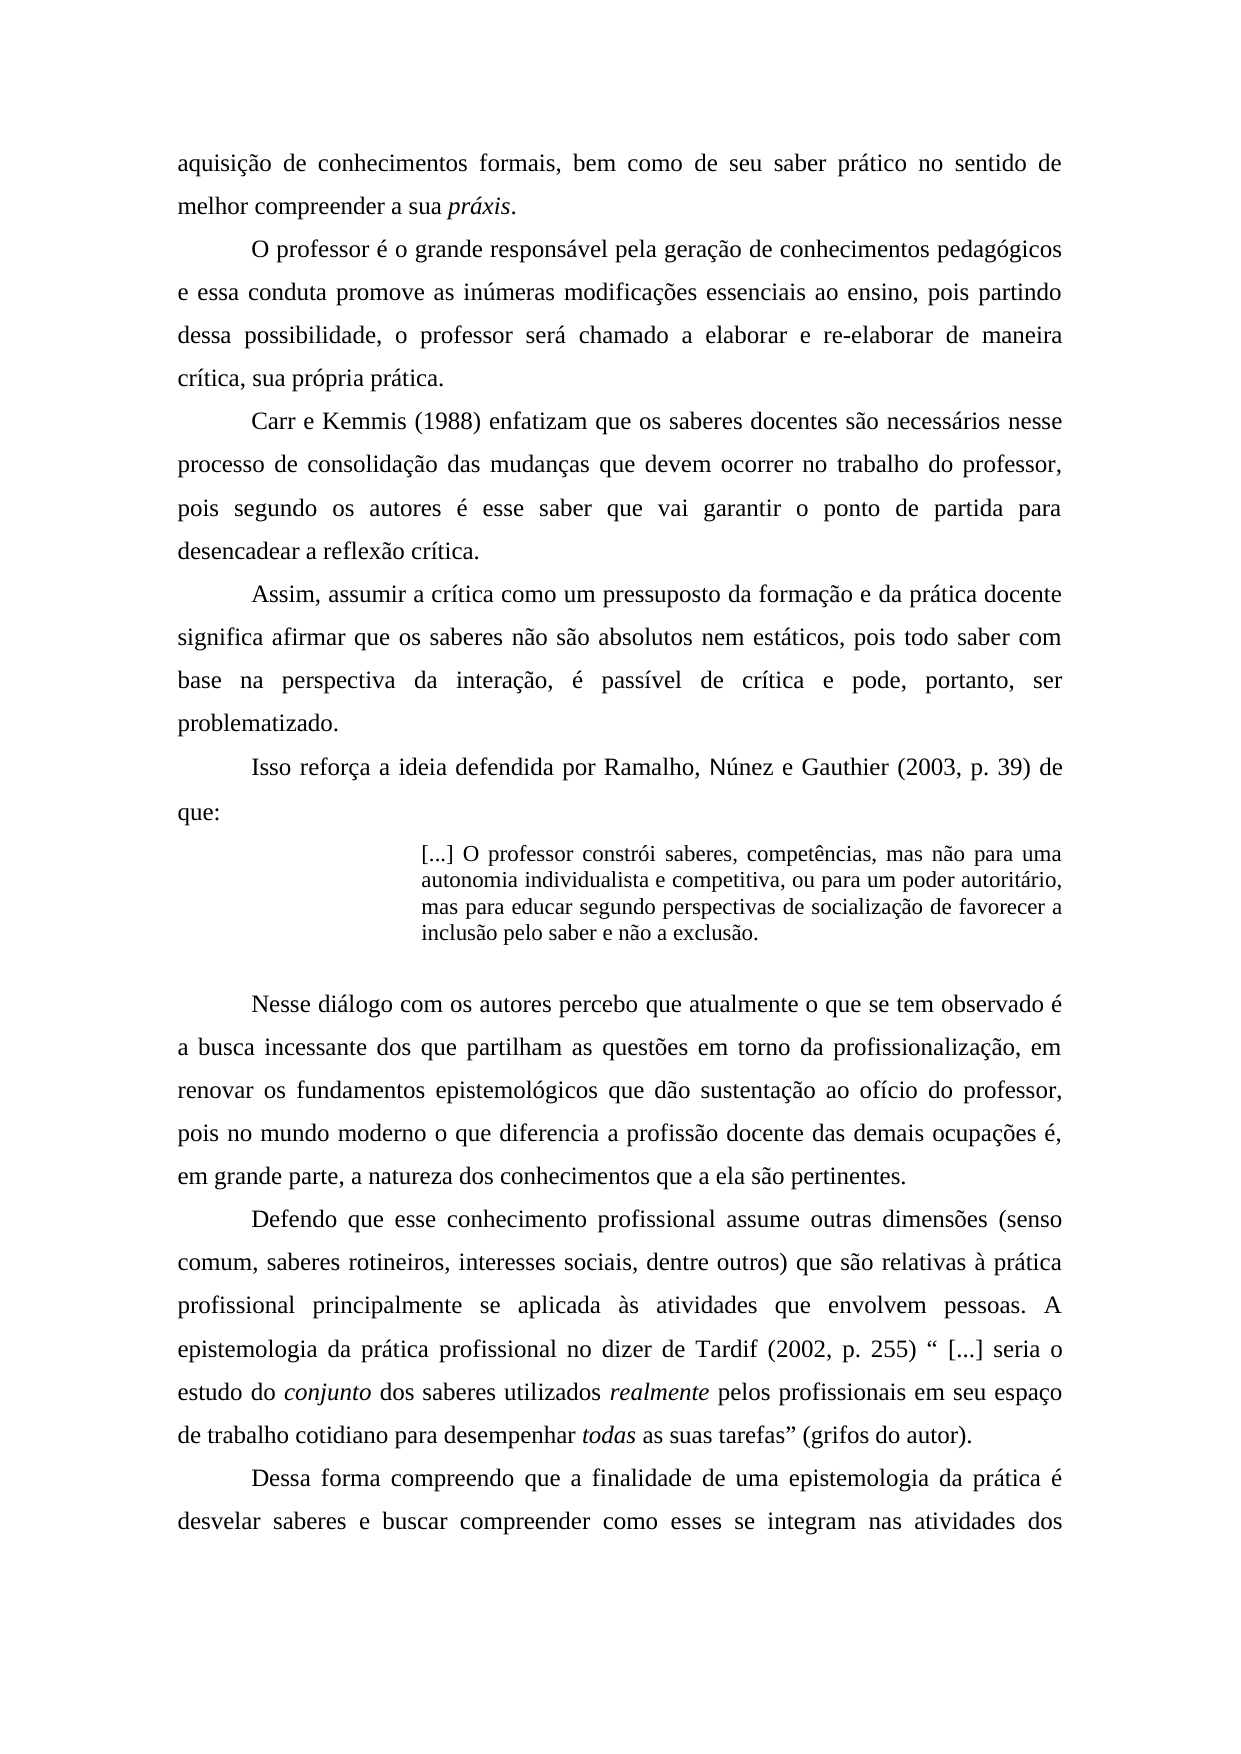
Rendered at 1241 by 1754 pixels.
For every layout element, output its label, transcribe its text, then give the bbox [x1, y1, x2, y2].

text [177, 148, 1063, 219]
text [177, 1463, 1063, 1535]
text [...] O professor constrói saberes, competências, mas não para uma autonomia individualista e competitiva, ou para um poder autoritário, mas para educar segundo perspectivas de socialização de favorecer a inclusão pelo saber e não a exclusão. [421, 840, 1063, 946]
text Nesse diálogo com os autores percebo que atualmente o que se tem observado é a busca incessante dos que partilham as questões em torno da profissionalização, em renovar os fundamentos epistemológicos que dão sustentação ao ofício do professor, pois no mundo moderno o que diferencia a profissão docente das demais ocupações é, em grande parte, a natureza dos conhecimentos que a ela são pertinentes. [177, 989, 1063, 1190]
text Isso reforça a ideia defendida por Ramalho, Núnez e Gauthier (2003, p. 39) de que: [177, 751, 1063, 826]
text Assim, assumir a crítica como um pressuposto da formação e da prática docente significa afirmar que os saberes não são absolutos nem estáticos, pois todo saber com base na perspectiva da interação, é passível de crítica e pode, portanto, ser problematizado. [177, 579, 1063, 737]
text O professor é o grande responsável pela geração de conhecimentos pedagógicos e essa conduta promove as inúmeras modificações essenciais ao ensino, pois partindo dessa possibilidade, o professor será chamado a elaborar e re-elaborar de maneira crítica, sua própria prática. [177, 234, 1063, 392]
text Defendo que esse conhecimento profissional assume outras dimensões (senso comum, saberes rotineiros, interesses sociais, dentre outros) que são relativas à prática profissional principalmente se aplicada às atividades que envolvem pessoas. A epistemologia da prática profissional no dizer de Tardif (2002, p. 255) “ [...] seria o estudo do conjunto dos saberes utilizados realmente pelos profissionais em seu espaço de trabalho cotidiano para desempenhar todas as suas tarefas” (grifos do autor). [177, 1204, 1063, 1449]
text Carr e Kemmis (1988) enfatizam que os saberes docentes são necessários nesse processo de consolidação das mudanças que devem ocorrer no trabalho do professor, pois segundo os autores é esse saber que vai garantir o ponto de partida para desencadear a reflexão crítica. [177, 406, 1063, 564]
